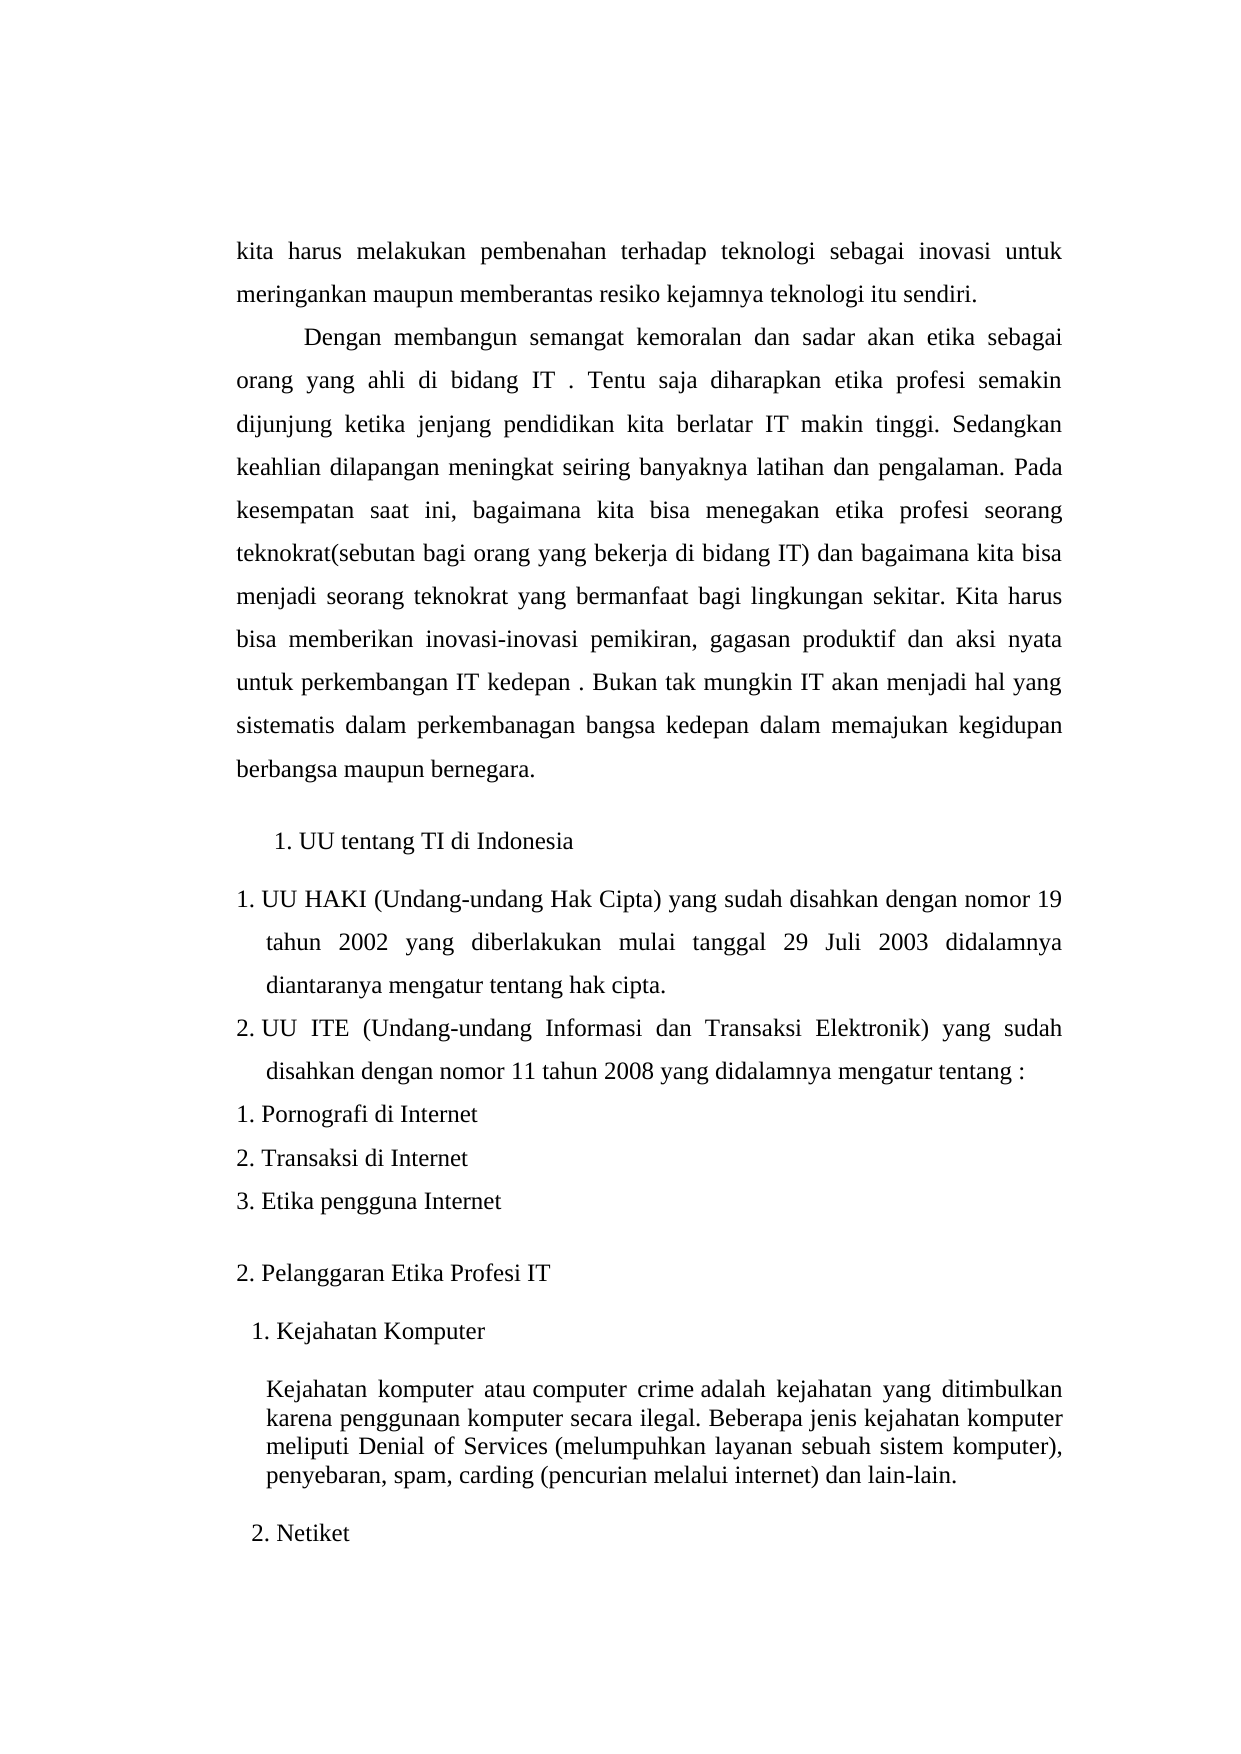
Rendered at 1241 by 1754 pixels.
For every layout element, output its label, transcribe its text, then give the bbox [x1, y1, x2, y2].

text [236, 236, 1063, 308]
text Dengan membangun semangat kemoralan dan sadar akan etika sebagai orang yang ahli di bidang IT . Tentu saja diharapkan etika profesi semakin dijunjung ketika jenjang pendidikan kita berlatar IT makin tinggi. Sedangkan keahlian dilapangan meningkat seiring banyaknya latihan dan pengalaman. Pada kesempatan saat ini, bagaimana kita bisa menegakan etika profesi seorang teknokrat(sebutan bagi orang yang bekerja di bidang IT) dan bagaimana kita bisa menjadi seorang teknokrat yang bermanfaat bagi lingkungan sekitar. Kita harus bisa memberikan inovasi-inovasi pemikiran, gagasan produktif dan aksi nyata untuk perkembangan IT kedepan . Bukan tak mungkin IT akan menjadi hal yang sistematis dalam perkembanagan bangsa kedepan dalam memajukan kegidupan berbangsa maupun bernegara. [236, 322, 1063, 782]
text 2. Pelanggaran Etika Profesi IT [236, 1258, 1063, 1287]
text Kejahatan komputer atau computer crime adalah kejahatan yang ditimbulkan karena penggunaan komputer secara ilegal. Beberapa jenis kejahatan komputer meliputi Denial of Services (melumpuhkan layanan sebuah sistem komputer), penyebaran, spam, carding (pencurian melalui internet) dan lain-lain. [266, 1374, 1063, 1489]
text 1. UU tentang TI di Indonesia [274, 826, 1063, 855]
text 2. UU ITE (Undang-undang Informasi dan Transaksi Elektronik) yang sudah disahkan dengan nomor 11 tahun 2008 yang didalamnya mengatur tentang : [236, 1013, 1063, 1085]
text 3. Etika pengguna Internet [236, 1186, 1063, 1214]
text 1. Kejahatan Komputer [251, 1316, 1063, 1345]
text 1. UU HAKI (Undang-undang Hak Cipta) yang sudah disahkan dengan nomor 19 tahun 2002 yang diberlakukan mulai tanggal 29 Juli 2003 didalamnya diantaranya mengatur tentang hak cipta. [236, 884, 1063, 999]
text 2. Netiket [251, 1518, 1063, 1547]
text 2. Transaksi di Internet [236, 1143, 1063, 1171]
text 1. Pornografi di Internet [236, 1099, 1063, 1128]
